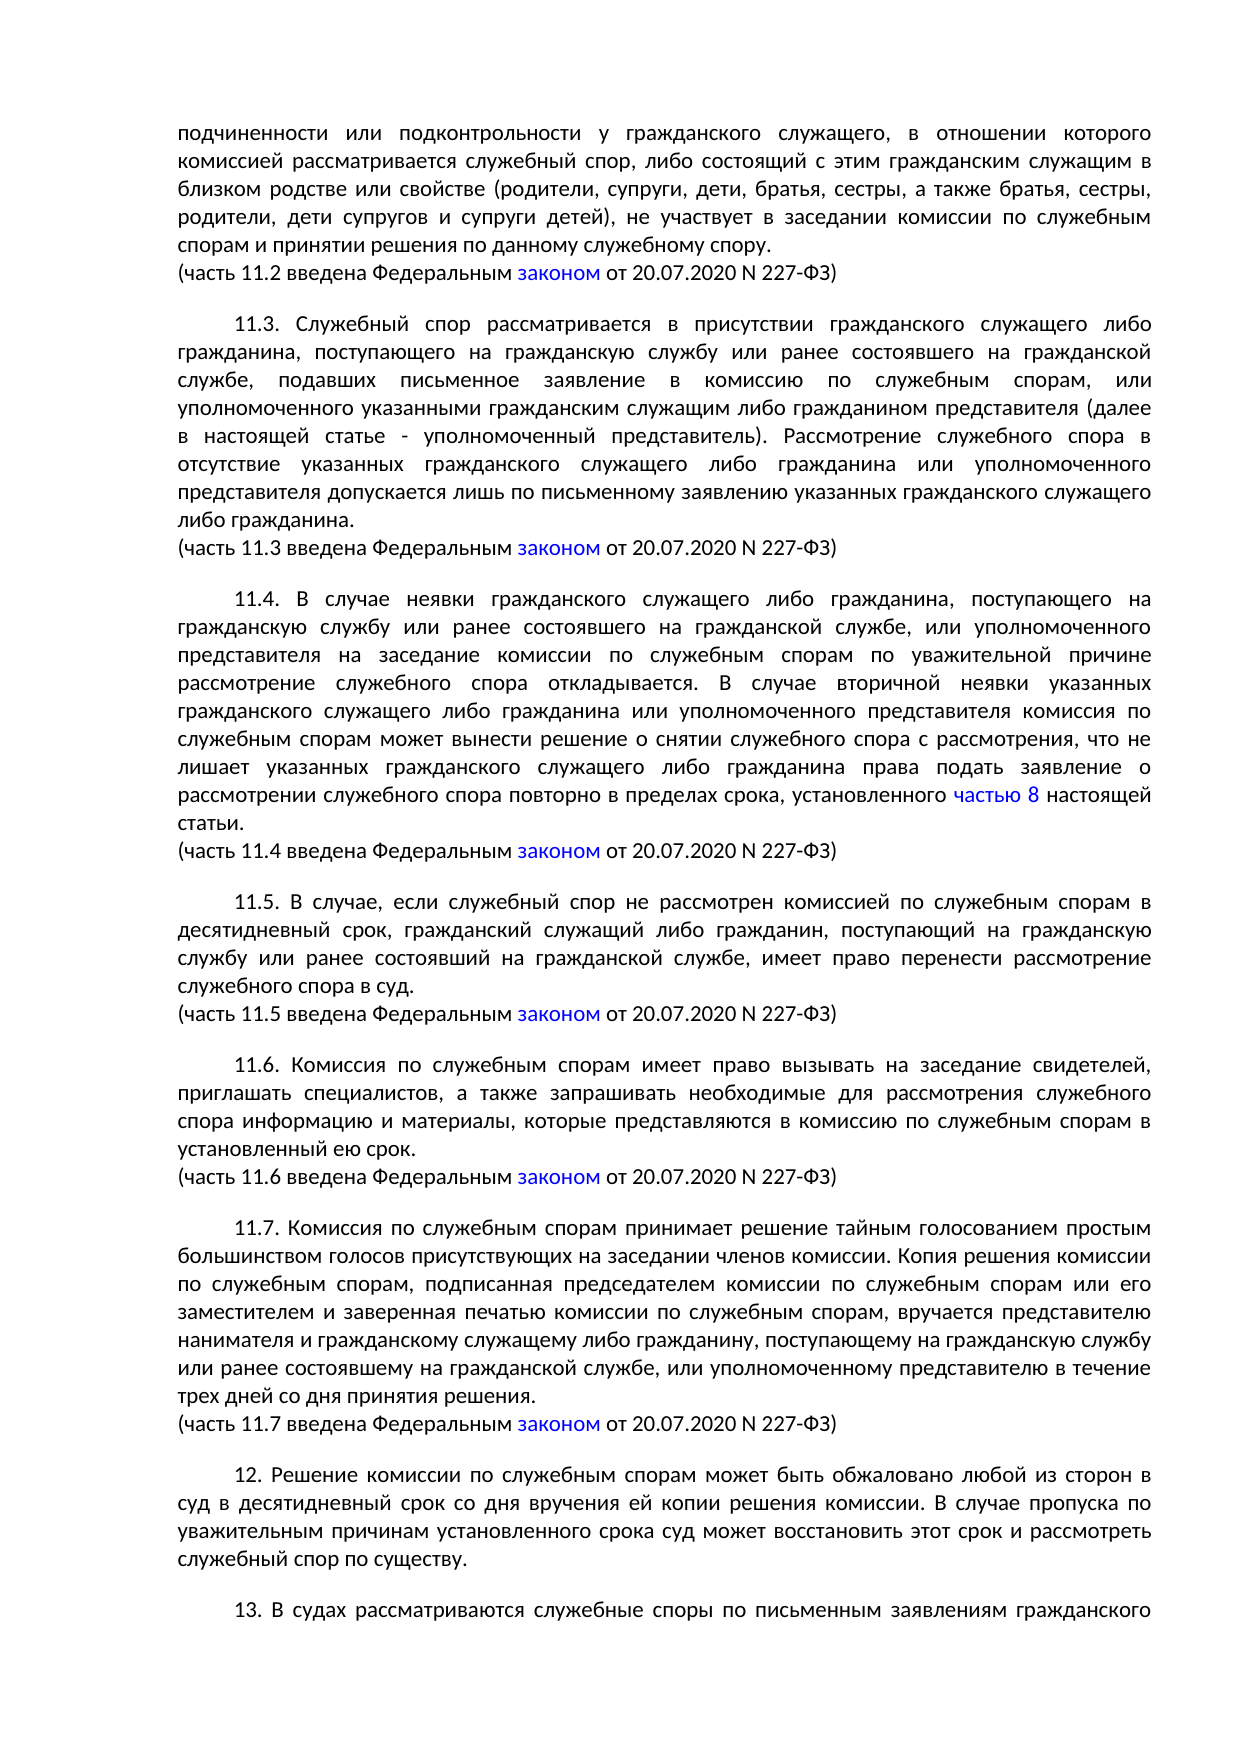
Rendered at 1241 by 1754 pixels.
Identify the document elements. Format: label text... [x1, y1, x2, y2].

text 11.5. В случае, если служебный спор не рассмотрен комиссией по служебным спорам в десятидневный срок, гражданский служащий либо гражданин, поступающий на гражданскую службу или ранее состоявший на гражданской службе, имеет право перенести рассмотрение служебного спора в суд. [177, 887, 1152, 999]
text (часть 11.3 введена Федеральным законом от 20.07.2020 N 227-ФЗ) [177, 533, 1152, 561]
text 12. Решение комиссии по служебным спорам может быть обжаловано любой из сторон в суд в десятидневный срок со дня вручения ей копии решения комиссии. В случае пропуска по уважительным причинам установленного срока суд может восстановить этот срок и рассмотреть служебный спор по существу. [177, 1461, 1152, 1573]
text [177, 1596, 1152, 1623]
text 11.6. Комиссия по служебным спорам имеет право вызывать на заседание свидетелей, приглашать специалистов, а также запрашивать необходимые для рассмотрения служебного спора информацию и материалы, которые представляются в комиссию по служебным спорам в установленный ею срок. [177, 1050, 1152, 1162]
text (часть 11.4 введена Федеральным законом от 20.07.2020 N 227-ФЗ) [177, 836, 1152, 864]
text 11.4. В случае неявки гражданского служащего либо гражданина, поступающего на гражданскую службу или ранее состоявшего на гражданской службе, или уполномоченного представителя на заседание комиссии по служебным спорам по уважительной причине рассмотрение служебного спора откладывается. В случае вторичной неявки указанных гражданского служащего либо гражданина или уполномоченного представителя комиссия по служебным спорам может вынести решение о снятии служебного спора с рассмотрения, что не лишает указанных гражданского служащего либо гражданина права подать заявление о рассмотрении служебного спора повторно в пределах срока, установленного частью 8 настоящей статьи. [177, 584, 1152, 836]
text 11.3. Служебный спор рассматривается в присутствии гражданского служащего либо гражданина, поступающего на гражданскую службу или ранее состоявшего на гражданской службе, подавших письменное заявление в комиссию по служебным спорам, или уполномоченного указанными гражданским служащим либо гражданином представителя (далее в настоящей статье - уполномоченный представитель). Рассмотрение служебного спора в отсутствие указанных гражданского служащего либо гражданина или уполномоченного представителя допускается лишь по письменному заявлению указанных гражданского служащего либо гражданина. [177, 309, 1152, 533]
text (часть 11.6 введена Федеральным законом от 20.07.2020 N 227-ФЗ) [177, 1162, 1152, 1191]
text (часть 11.7 введена Федеральным законом от 20.07.2020 N 227-ФЗ) [177, 1409, 1152, 1438]
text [177, 118, 1152, 258]
text (часть 11.5 введена Федеральным законом от 20.07.2020 N 227-ФЗ) [177, 999, 1152, 1027]
text 11.7. Комиссия по служебным спорам принимает решение тайным голосованием простым большинством голосов присутствующих на заседании членов комиссии. Копия решения комиссии по служебным спорам, подписанная председателем комиссии по служебным спорам или его заместителем и заверенная печатью комиссии по служебным спорам, вручается представителю нанимателя и гражданскому служащему либо гражданину, поступающему на гражданскую службу или ранее состоявшему на гражданской службе, или уполномоченному представителю в течение трех дней со дня принятия решения. [177, 1213, 1152, 1409]
text (часть 11.2 введена Федеральным законом от 20.07.2020 N 227-ФЗ) [177, 258, 1152, 286]
